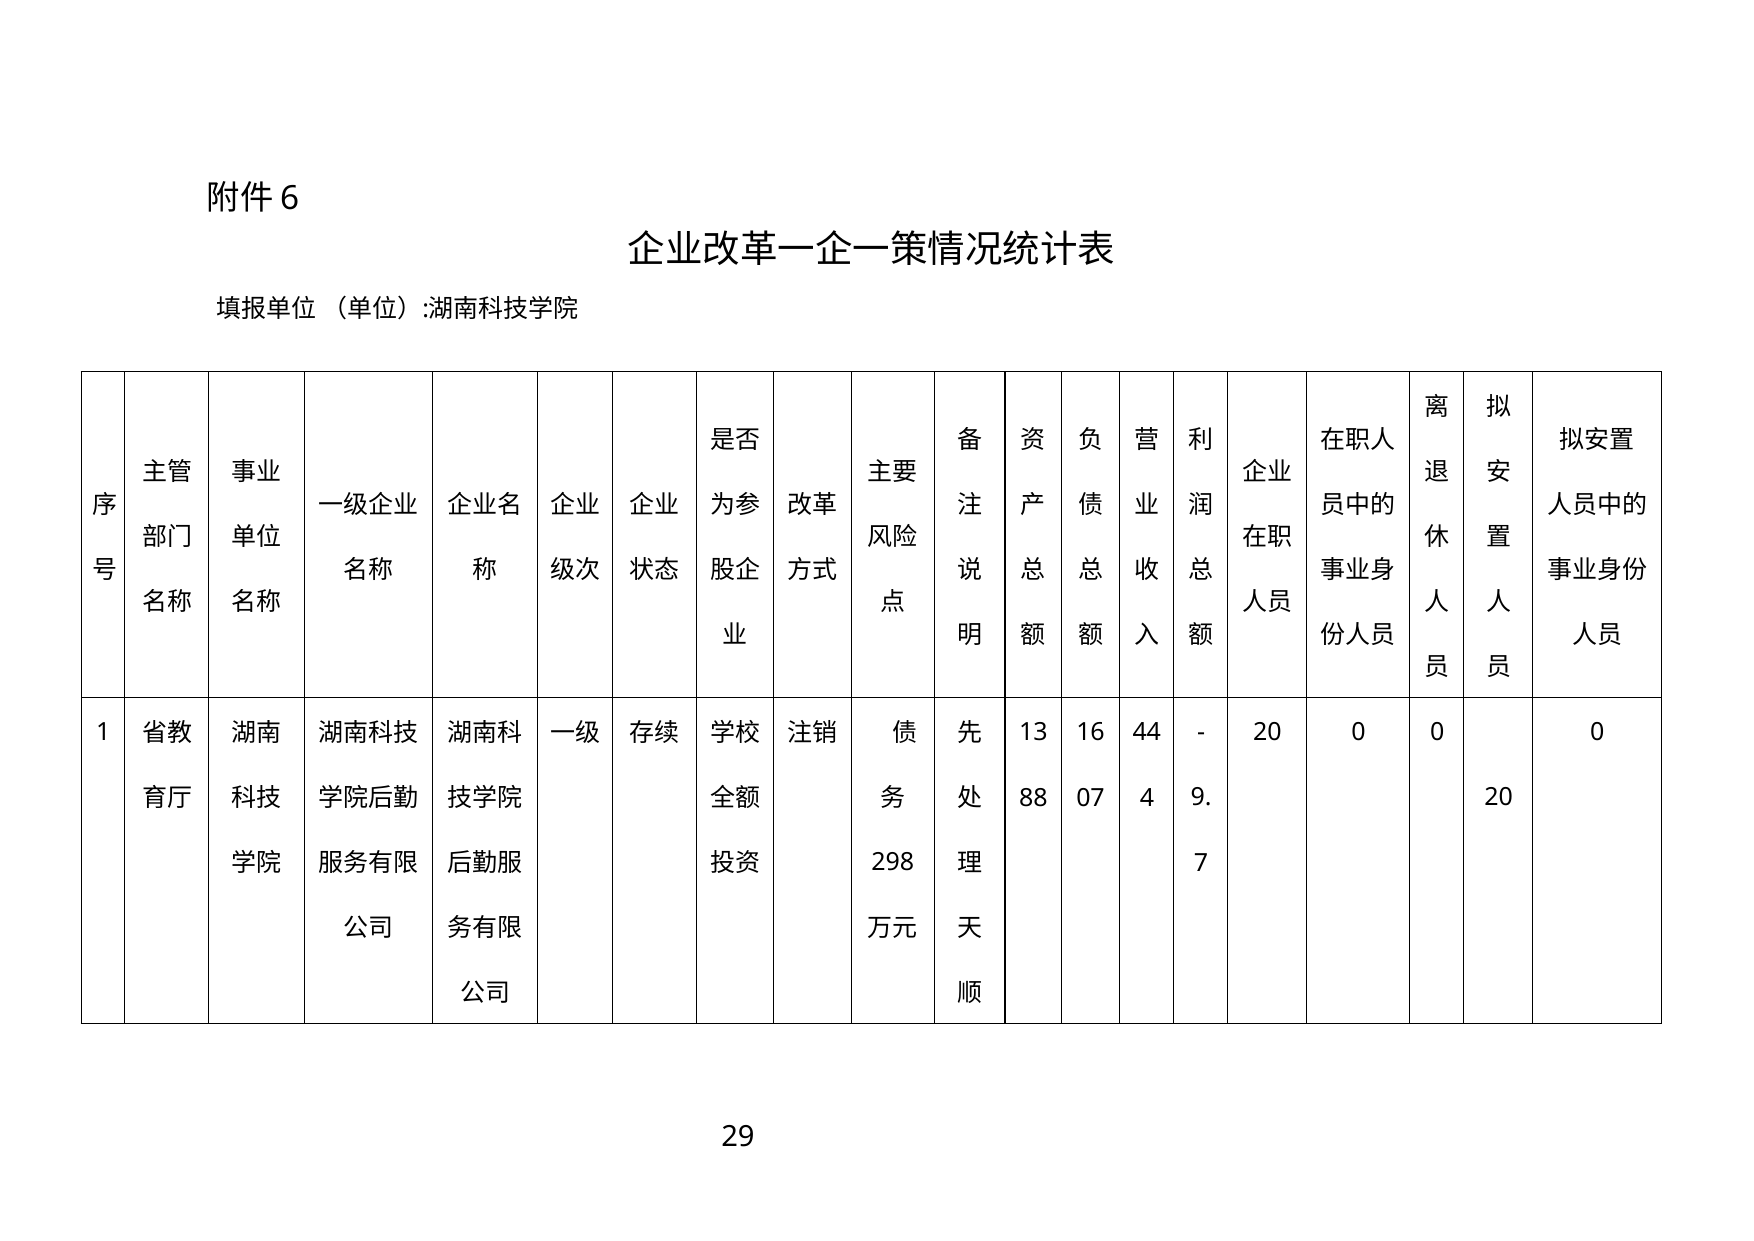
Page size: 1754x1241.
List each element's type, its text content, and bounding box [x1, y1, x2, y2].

table_cell 存续 [613, 698, 696, 1023]
table_header 拟安置人员 [1464, 372, 1532, 697]
table_cell 0 [1410, 698, 1463, 1023]
table_header 企业级次 [538, 372, 612, 697]
table_header 序号 [82, 372, 124, 697]
table_cell 1 [82, 698, 124, 1023]
table_cell 学校全额投资 [697, 698, 773, 1023]
table_cell 444 [1120, 698, 1173, 1023]
table_cell 省教育厅 [125, 698, 208, 1023]
table_cell 湖南科技学院后勤服务有限公司 [305, 698, 432, 1023]
table_header 负债总额 [1062, 372, 1119, 697]
table_cell 1388 [1006, 698, 1061, 1023]
table_header 主管部门名称 [125, 372, 208, 697]
table_header 是否为参股企业 [697, 372, 773, 697]
table_cell 20 [1228, 698, 1306, 1023]
table_cell 0 [1307, 698, 1409, 1023]
table_header 一级企业名称 [305, 372, 432, 697]
table_cell -9.7 [1174, 698, 1227, 1023]
table_header 企业在职人员 [1228, 372, 1306, 697]
table_cell 注销 [774, 698, 851, 1023]
table_cell 0 [1533, 698, 1661, 1023]
table_header 主要风险点 [852, 372, 934, 697]
table_header 改革方式 [774, 372, 851, 697]
table_header 资产总额 [1006, 372, 1061, 697]
table_cell 1607 [1062, 698, 1119, 1023]
table_header 营业收入 [1120, 372, 1173, 697]
table_header 事业单位名称 [209, 372, 304, 697]
table_header 企业名称 [433, 372, 537, 697]
table_cell 先处理天顺驾校才能注销 [935, 698, 1004, 1023]
table_header 在职人员中的事业身份人员 [1307, 372, 1409, 697]
table_cell 一级 [538, 698, 612, 1023]
table_header 拟安置 人员中的事业身份人员 [1533, 372, 1661, 697]
table_header 离退休人员 [1410, 372, 1463, 697]
table_cell 债务298万元 [852, 698, 934, 1023]
table_header 企业状态 [613, 372, 696, 697]
table_cell 20 [1464, 698, 1532, 1023]
table_header 利润总额 [1174, 372, 1227, 697]
table_cell 湖南科技学院 [209, 698, 304, 1023]
text 附件6 [207, 171, 1535, 219]
text 企业改革一企一策情况统计表 [207, 219, 1535, 274]
table_cell 湖南科技学院后勤服务有限公司 [433, 698, 537, 1023]
table_header 备注说明 [935, 372, 1004, 697]
text 填报单位 （单位）:湖南科技学院 [216, 274, 1535, 371]
